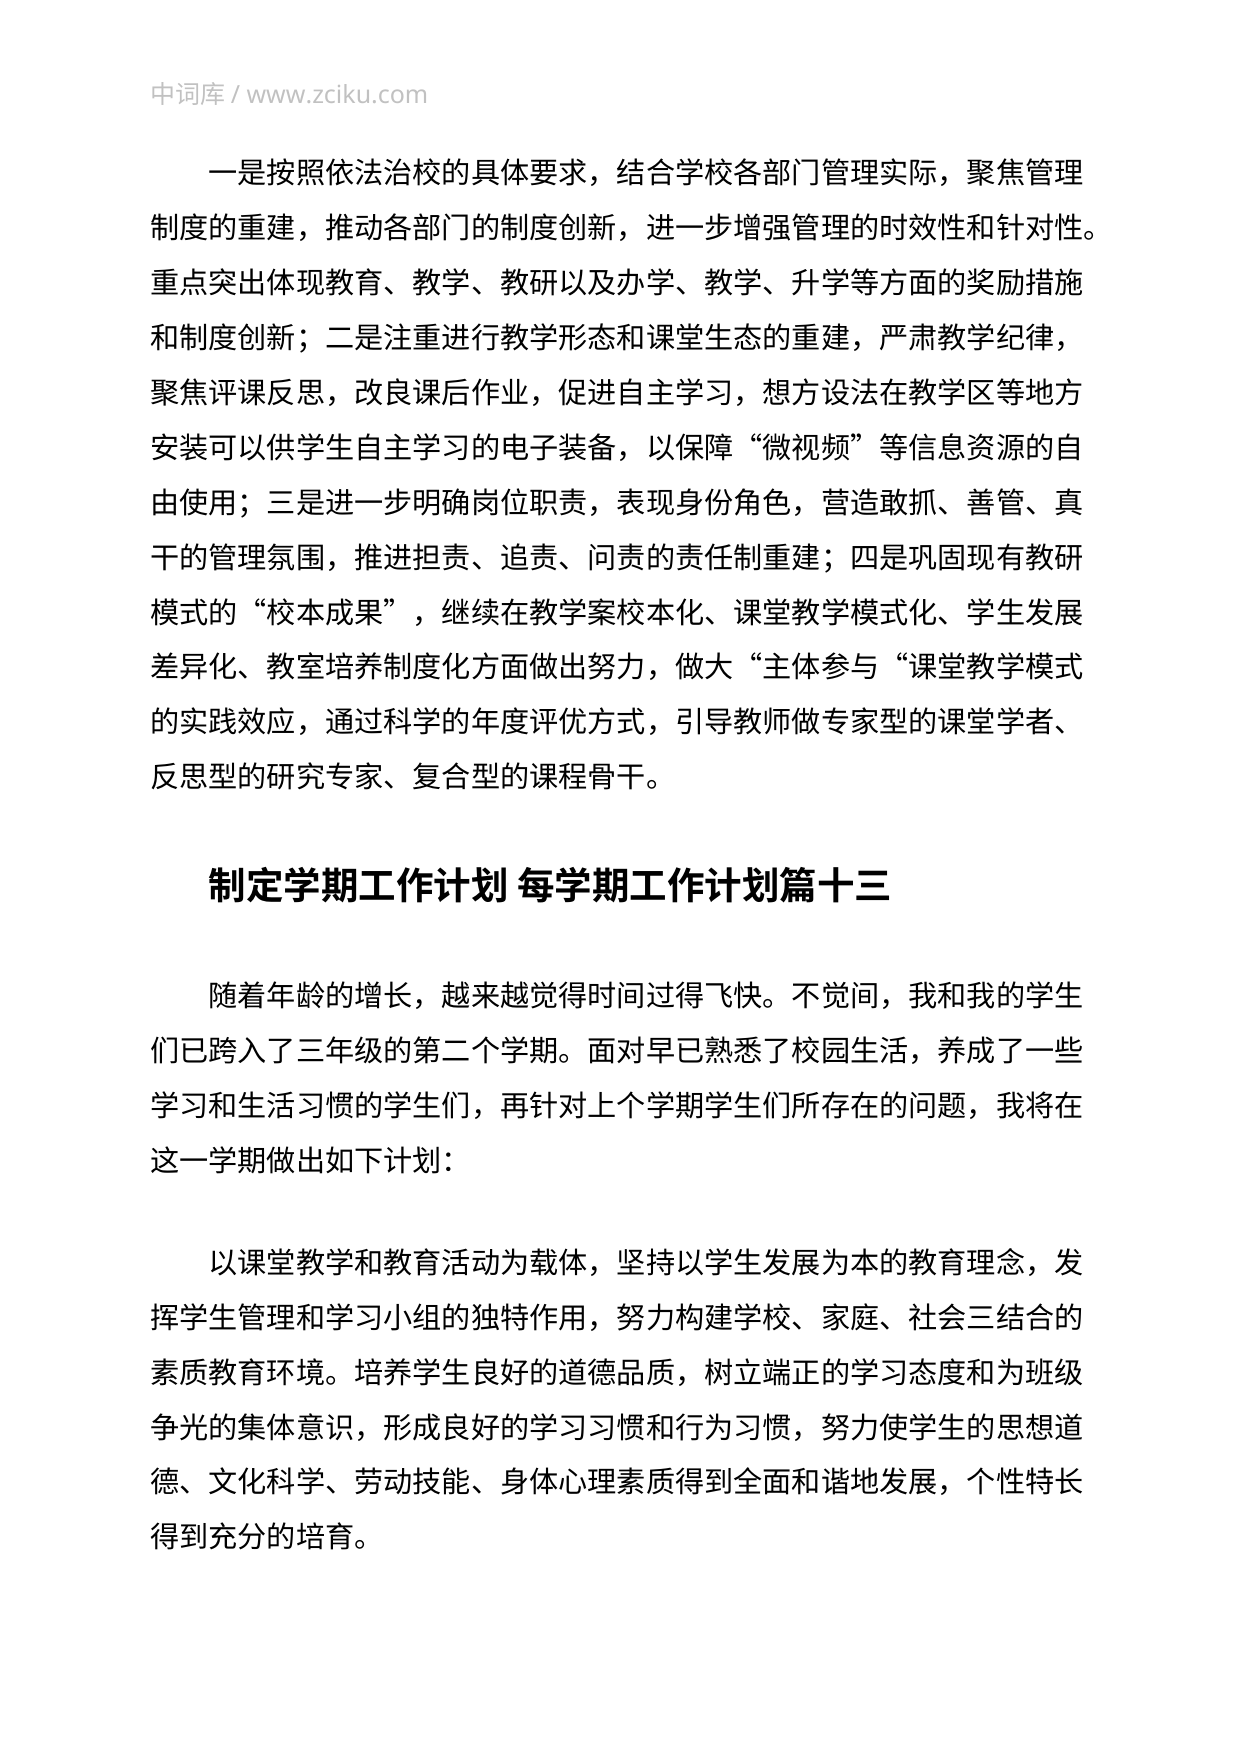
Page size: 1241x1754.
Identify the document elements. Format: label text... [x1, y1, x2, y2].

text 随着年龄的增长，越来越觉得时间过得飞快。不觉间，我和我的学生们已跨入了三年级的第二个学期。面对早已熟悉了校园生活，养成了一些学习和生活习惯的学生们，再针对上个学期学生们所存在的问题，我将在这一学期做出如下计划： [150, 973, 1090, 1180]
text 以课堂教学和教育活动为载体，坚持以学生发展为本的教育理念，发挥学生管理和学习小组的独特作用，努力构建学校、家庭、社会三结合的素质教育环境。培养学生良好的道德品质，树立端正的学习态度和为班级争光的集体意识，形成良好的学习习惯和行为习惯，努力使学生的思想道德、文化科学、劳动技能、身体心理素质得到全面和谐地发展，个性特长得到充分的培育。 [150, 1239, 1090, 1556]
text 一是按照依法治校的具体要求，结合学校各部门管理实际，聚焦管理制度的重建，推动各部门的制度创新，进一步增强管理的时效性和针对性。重点突出体现教育、教学、教研以及办学、教学、升学等方面的奖励措施和制度创新；二是注重进行教学形态和课堂生态的重建，严肃教学纪律，聚焦评课反思，改良课后作业，促进自主学习，想方设法在教学区等地方安装可以供学生自主学习的电子装备，以保障“微视频”等信息资源的自由使用；三是进一步明确岗位职责，表现身份角色，营造敢抓、善管、真干的管理氛围，推进担责、追责、问责的责任制重建；四是巩固现有教研模式的“校本成果”，继续在教学案校本化、课堂教学模式化、学生发展差异化、教室培养制度化方面做出努力，做大“主体参与“课堂教学模式的实践效应，通过科学的年度评优方式，引导教师做专家型的课堂学者、反思型的研究专家、复合型的课程骨干。 [150, 150, 1090, 796]
text 制定学期工作计划 每学期工作计划篇十三 [150, 856, 1090, 910]
